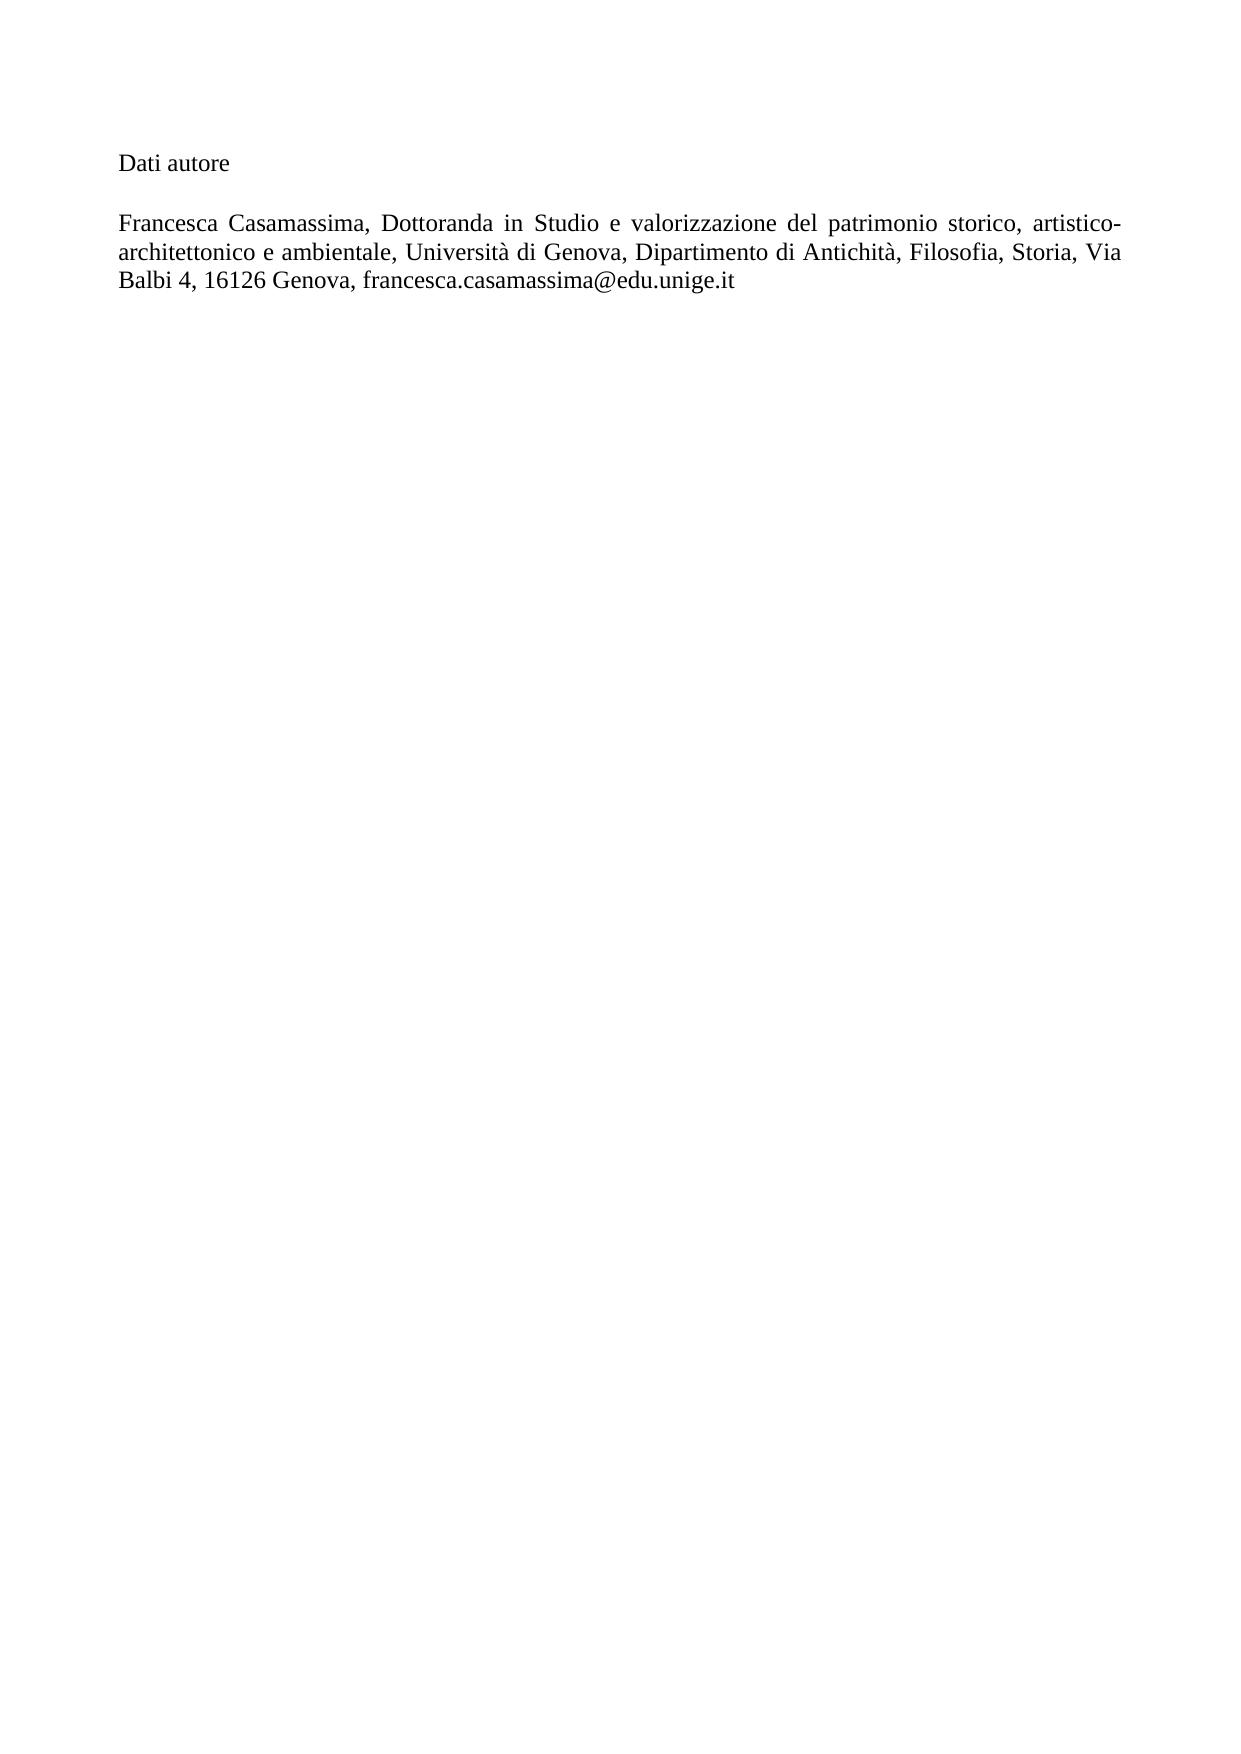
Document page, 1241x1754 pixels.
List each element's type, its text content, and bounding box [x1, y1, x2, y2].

text Dati autore [118, 148, 1122, 176]
text Francesca Casamassima, Dottoranda in Studio e valorizzazione del patrimonio storico, artistico-architettonico e ambientale, Università di Genova, Dipartimento di Antichità, Filosofia, Storia, Via Balbi 4, 16126 Genova, francesca.casamassima@edu.unige.it [118, 208, 1122, 294]
